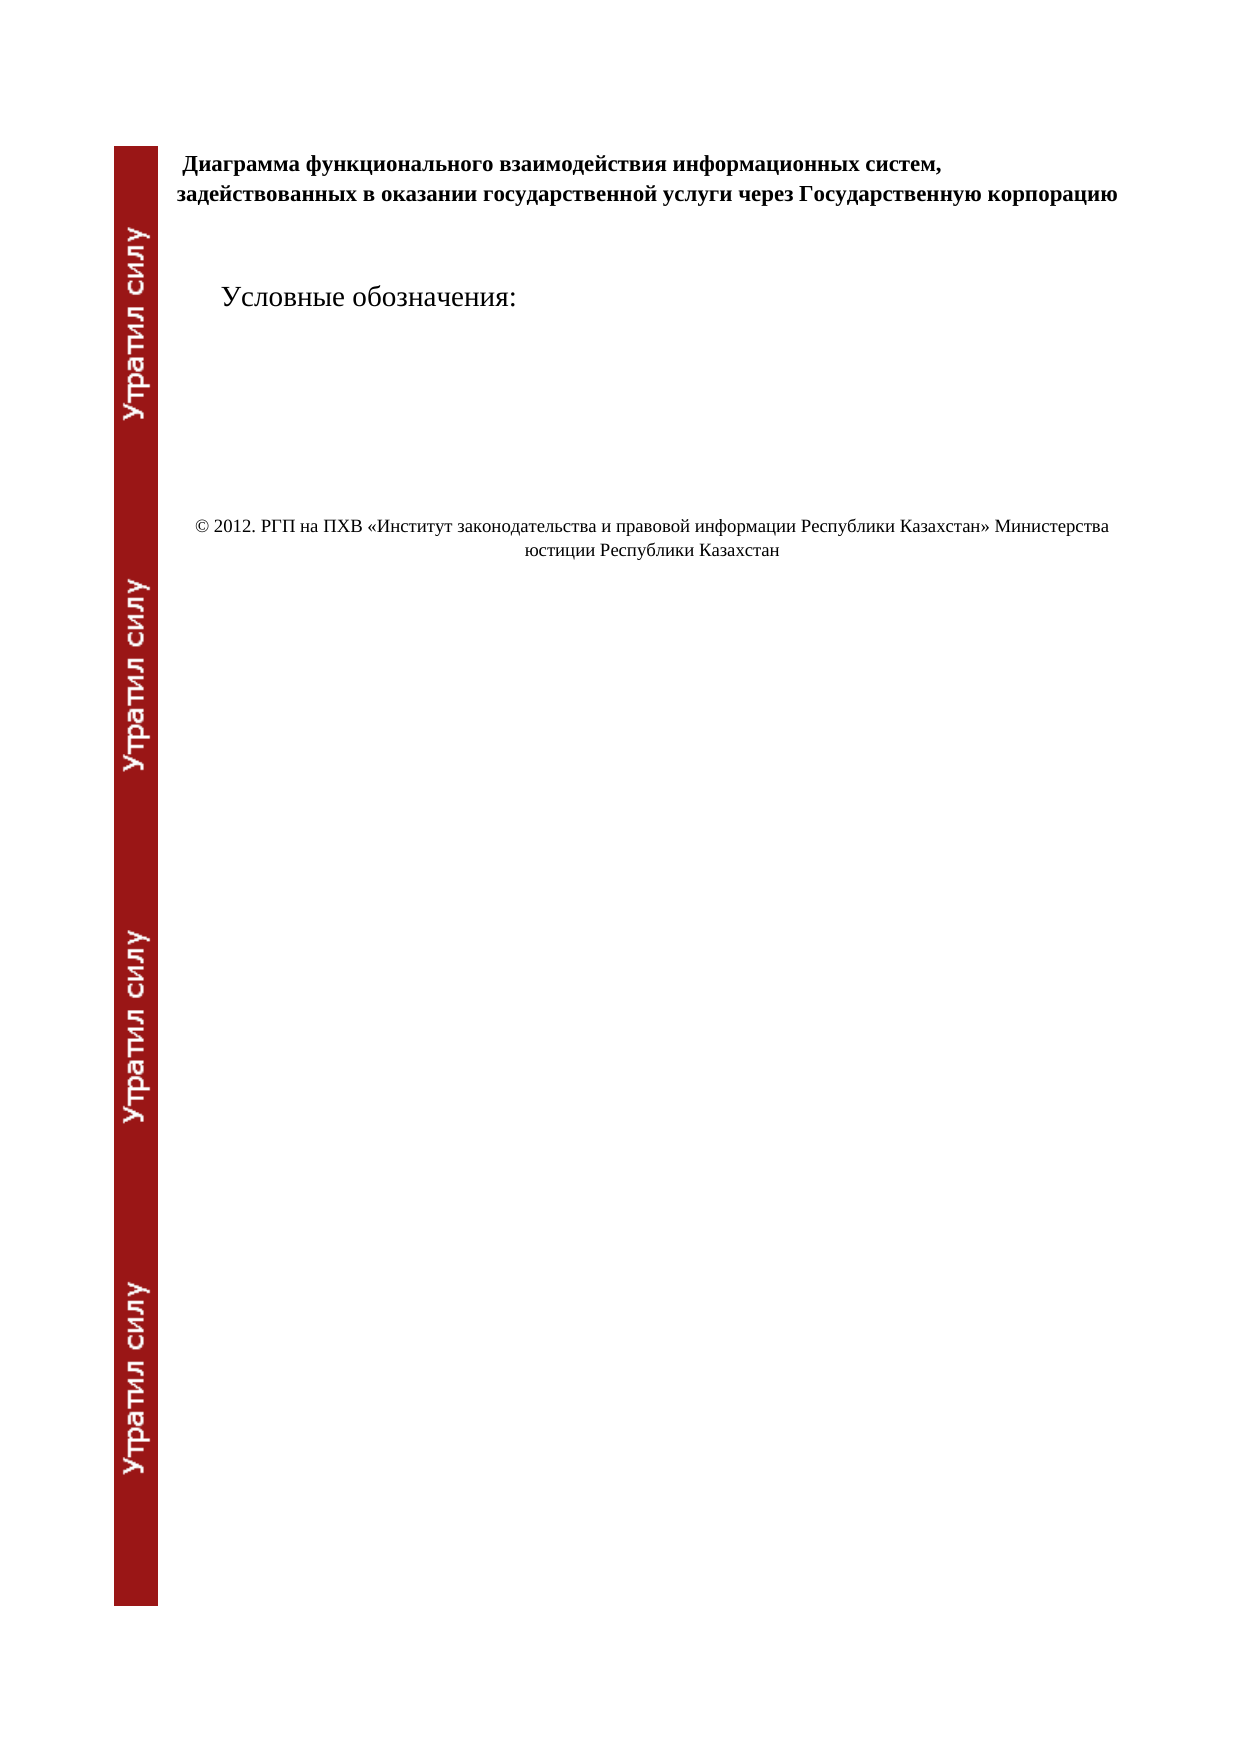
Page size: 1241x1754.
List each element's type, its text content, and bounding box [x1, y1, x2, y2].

picture [114, 207, 158, 279]
picture [114, 146, 158, 150]
text Диаграмма функционального взаимодействия информационных систем, задействованных в оказании государственной услуги через Государственную корпорацию [112, 150, 1128, 207]
text Условные обозначения: [112, 279, 1128, 312]
text © 2012. РГП на ПХВ «Институт законодательства и правовой информации Республики Казахстан» Министерства юстиции Республики Казахстан [112, 514, 1128, 561]
picture [114, 561, 158, 1606]
picture [114, 312, 158, 514]
